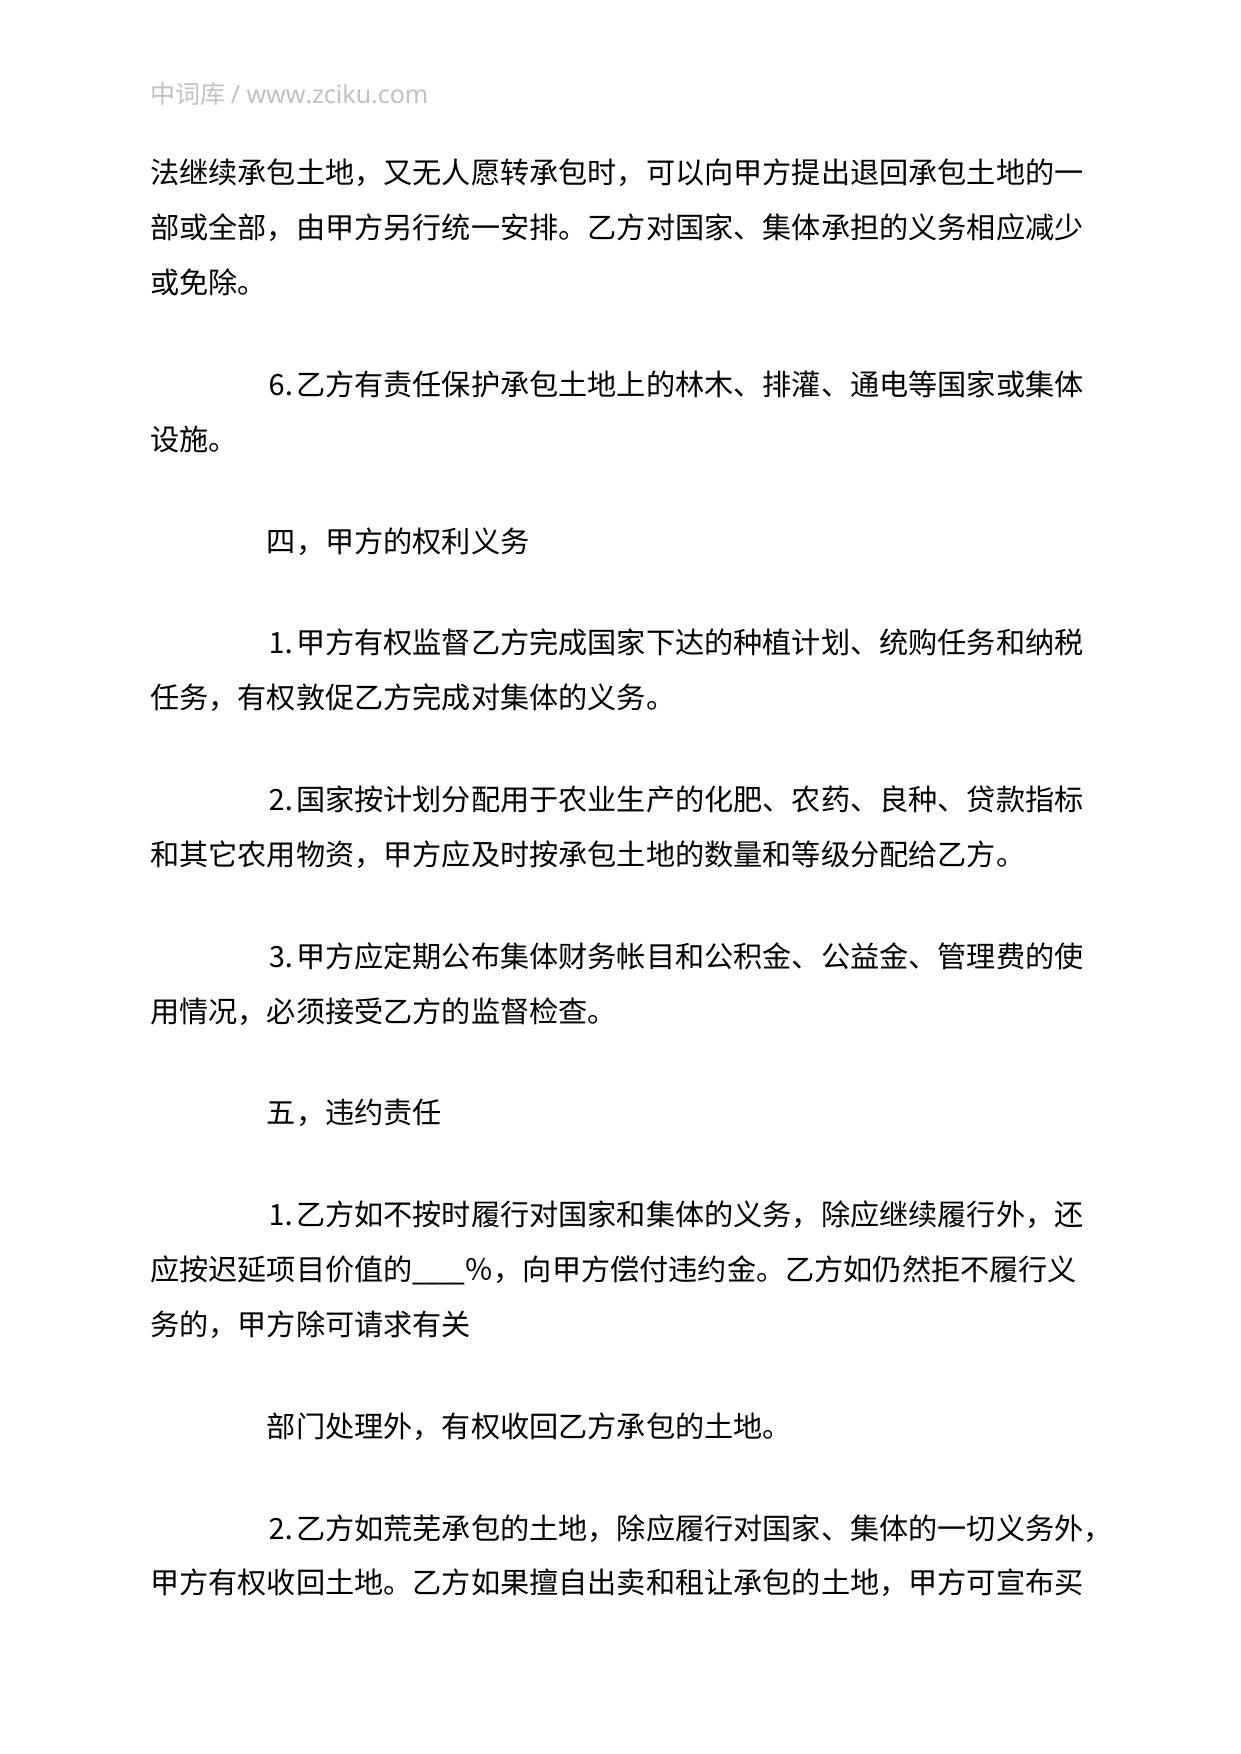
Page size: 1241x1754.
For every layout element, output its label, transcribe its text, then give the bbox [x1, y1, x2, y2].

text 五，违约责任 [150, 1090, 1090, 1132]
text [150, 150, 1090, 302]
text ⒊甲方应定期公布集体财务帐目和公积金、公益金、管理费的使用情况，必须接受乙方的监督检查。 [150, 933, 1090, 1031]
text 部门处理外，有权收回乙方承包的土地。 [150, 1403, 1090, 1446]
text ⒉国家按计划分配用于农业生产的化肥、农药、良种、贷款指标和其它农用物资，甲方应及时按承包土地的数量和等级分配给乙方。 [150, 777, 1090, 874]
text ⒈甲方有权监督乙方完成国家下达的种植计划、统购任务和纳税任务，有权敦促乙方完成对集体的义务。 [150, 620, 1090, 717]
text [150, 1505, 1090, 1602]
text ⒈乙方如不按时履行对国家和集体的义务，除应继续履行外，还应按迟延项目价值的____％，向甲方偿付违约金。乙方如仍然拒不履行义务的，甲方除可请求有关 [150, 1192, 1090, 1344]
text 四，甲方的权利义务 [150, 518, 1090, 561]
text ⒍乙方有责任保护承包土地上的林木、排灌、通电等国家或集体设施。 [150, 362, 1090, 459]
